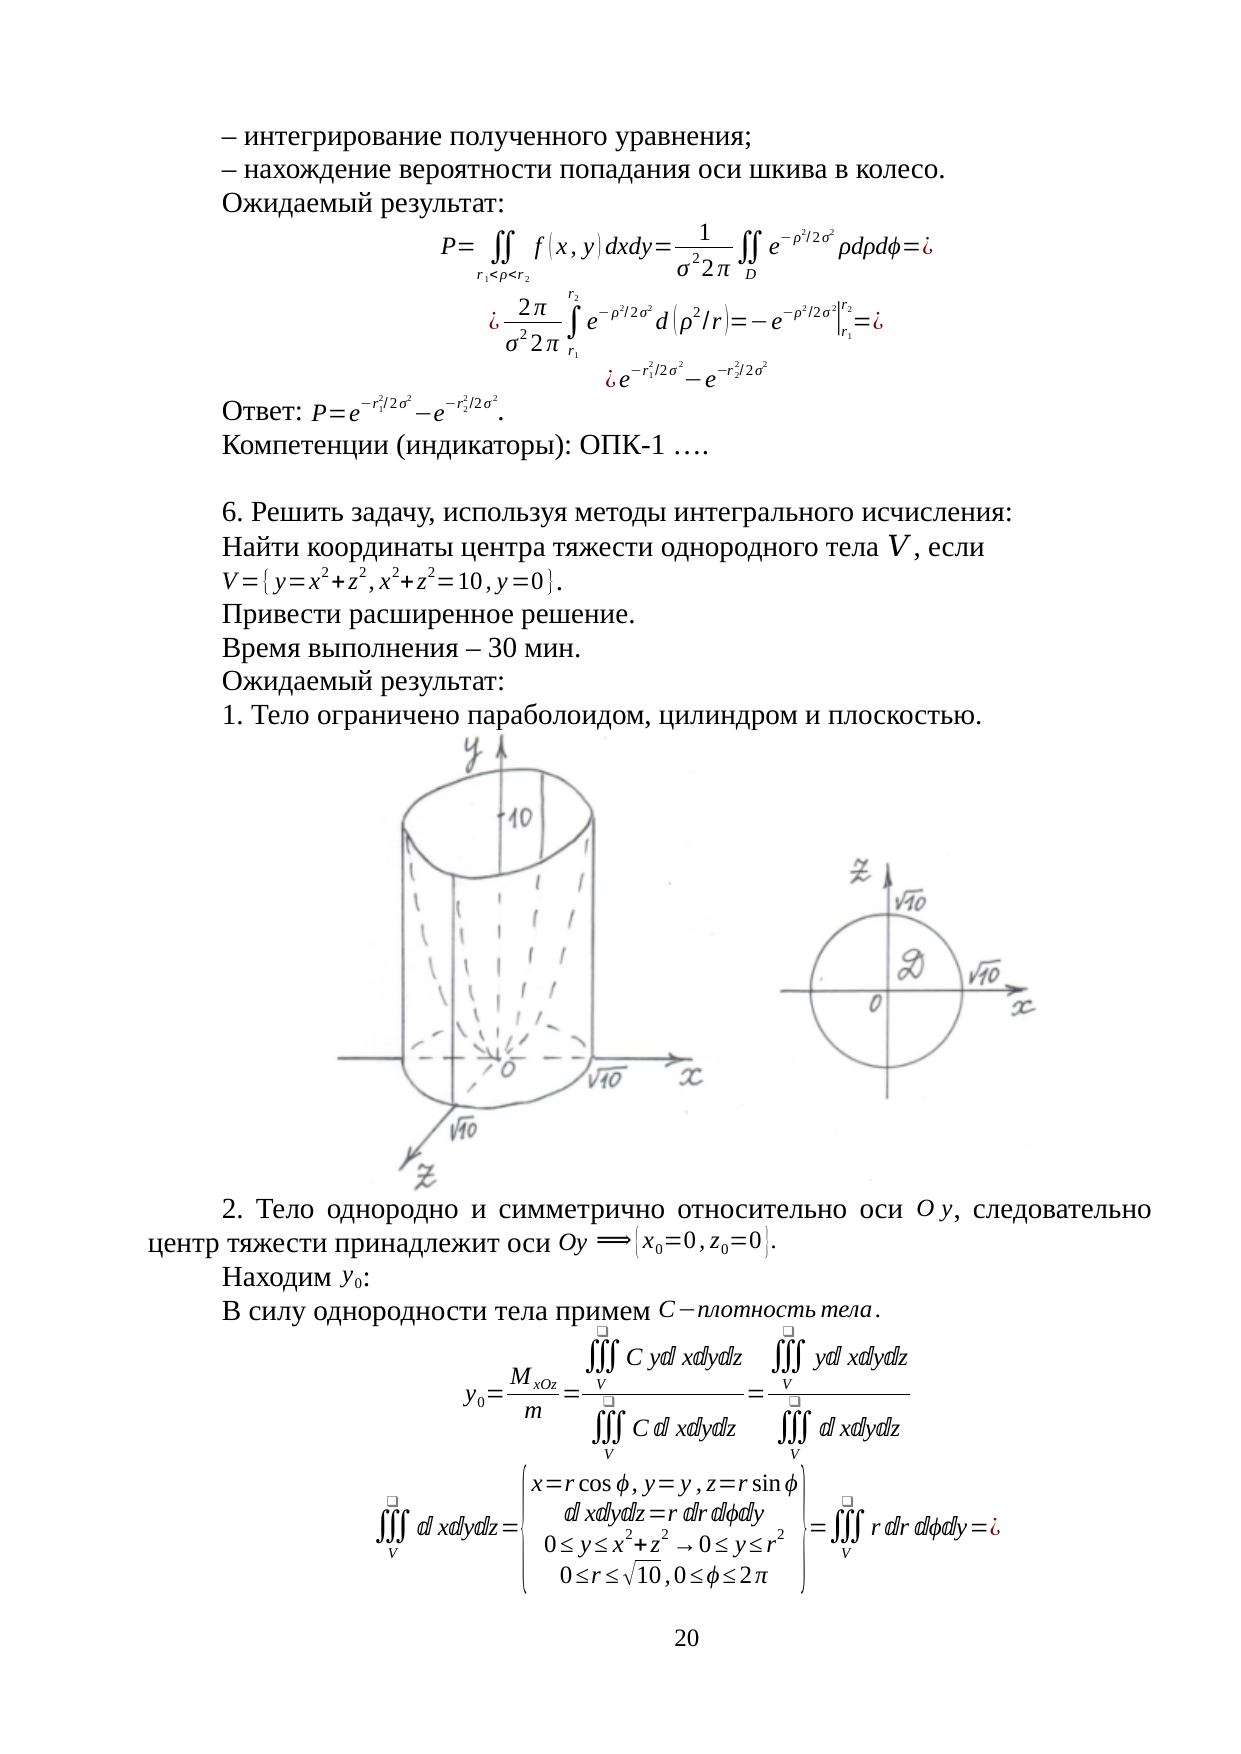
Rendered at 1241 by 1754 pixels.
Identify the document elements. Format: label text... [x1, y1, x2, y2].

text . [148, 563, 1152, 596]
text Находим : [148, 1259, 1152, 1293]
text 1. Тело ограничено параболоидом, цилиндром и плоскостью. [148, 697, 1152, 731]
text Время выполнения – 30 мин. [148, 630, 1152, 663]
text 6. Решить задачу, используя методы интегрального исчисления: [148, 494, 1152, 528]
text Ответ: . [148, 393, 1152, 427]
text – интегрирование полученного уравнения; [148, 118, 1152, 152]
text Найти координаты центра тяжести однородного тела 𝑉, если [148, 528, 1152, 563]
text В силу однородности тела примем [148, 1293, 1152, 1327]
picture [333, 730, 1040, 1192]
text Ожидаемый результат: [148, 663, 1152, 697]
text – нахождение вероятности попадания оси шкива в колесо. [148, 152, 1152, 185]
text 2. Тело однородно и симметрично относительно оси , следовательно центр тяжести принадлежит оси [148, 1191, 1152, 1259]
text Компетенции (индикаторы): ОПК-1 …. [148, 427, 1152, 461]
text Ожидаемый результат: [148, 185, 1152, 219]
text Привести расширенное решение. [148, 596, 1152, 630]
